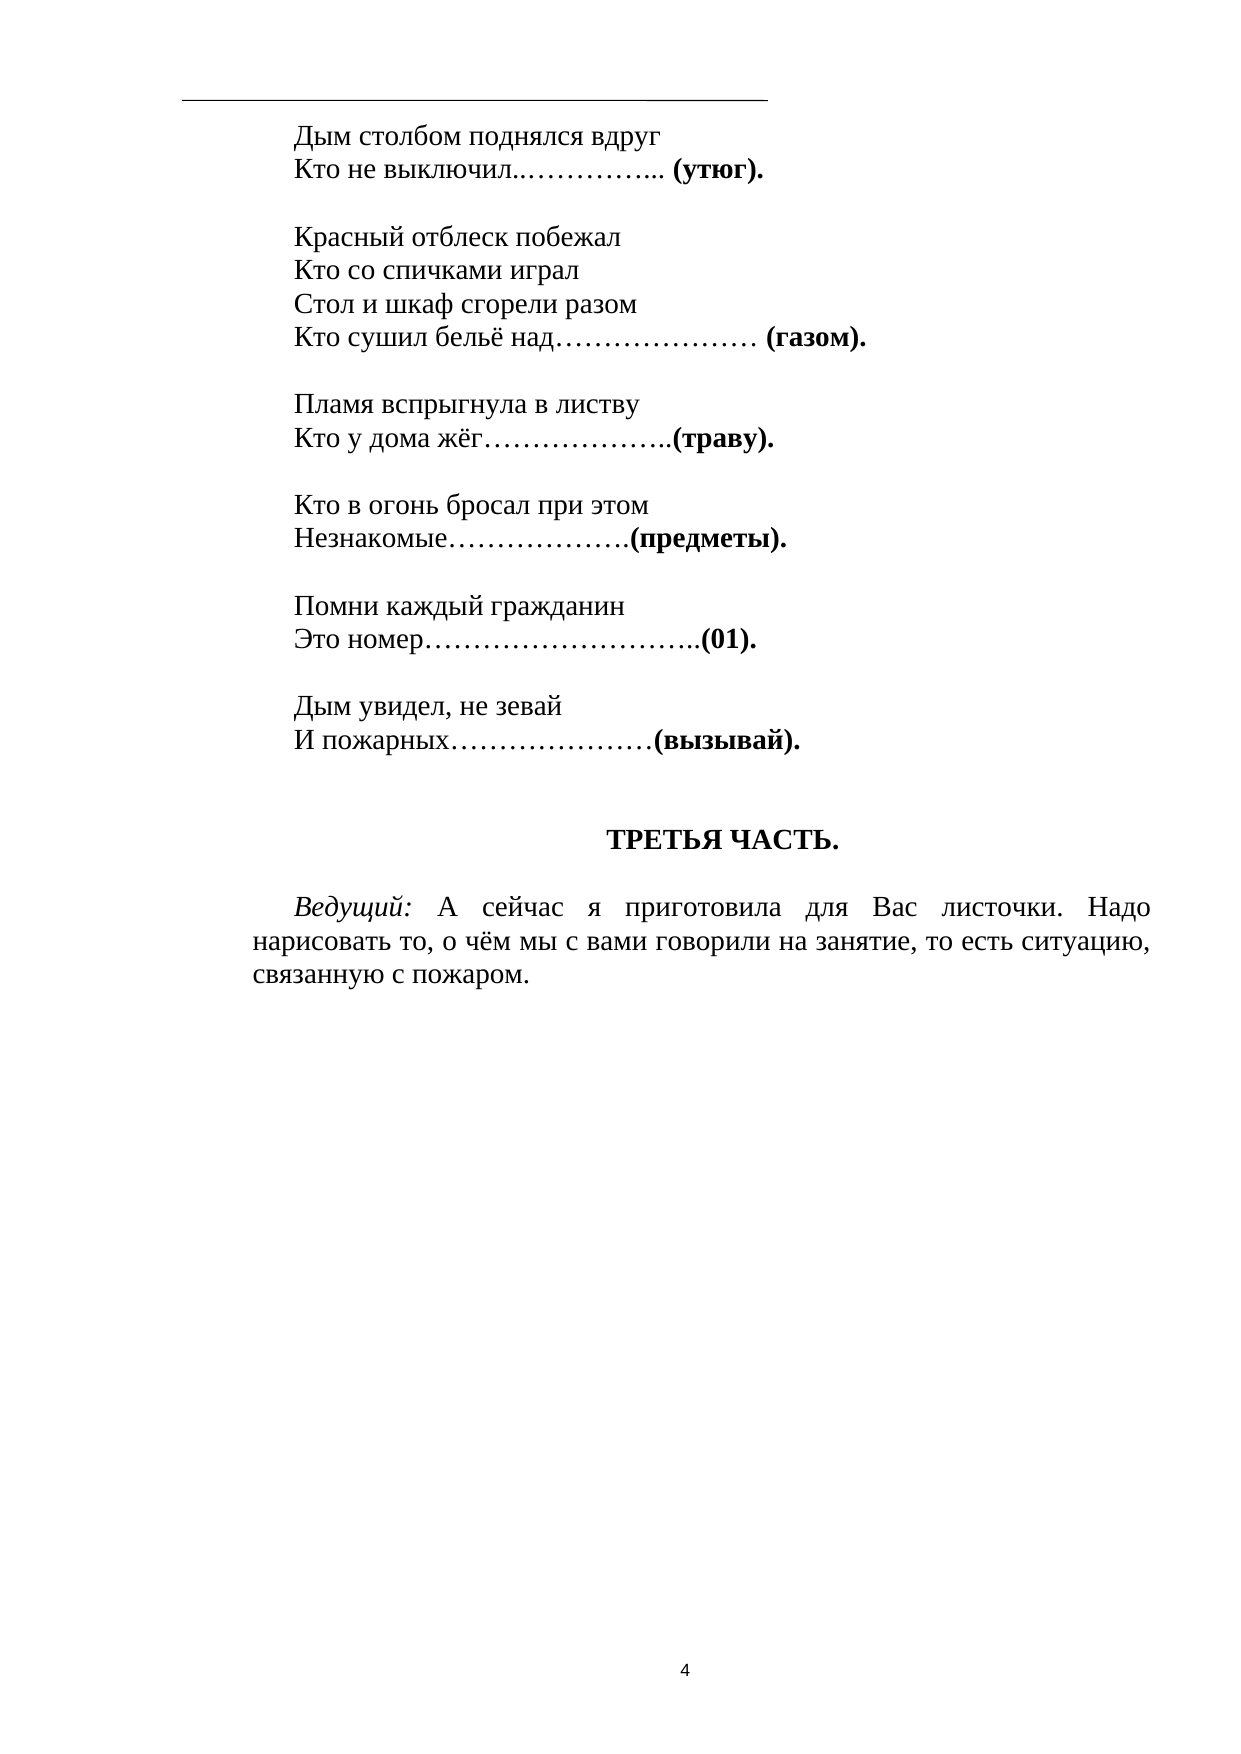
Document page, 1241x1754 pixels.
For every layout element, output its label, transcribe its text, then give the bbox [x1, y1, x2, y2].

list И пожарных…………………(вызывай). [252, 722, 1152, 755]
list Кто у дома жёг………………..(траву). [252, 420, 1152, 453]
list Пламя вспрыгнула в листву [252, 386, 1152, 420]
list Кто со спичками играл [252, 252, 1152, 286]
list Кто сушил бельё над………………… (газом). [252, 319, 1152, 353]
list Ведущий: А сейчас я приготовила для Вас листочки. Надо нарисовать то, о чём мы с вами говорили на занятие, то есть ситуацию, связанную с пожаром. [252, 889, 1152, 990]
list Помни каждый гражданин [252, 588, 1152, 621]
list Кто не выключил..…………... (утюг). [252, 152, 1152, 185]
list Красный отблеск побежал [252, 219, 1152, 252]
list Кто в огонь бросал при этом [252, 487, 1152, 521]
list Стол и шкаф сгорели разом [252, 286, 1152, 319]
list ТРЕТЬЯ ЧАСТЬ. [252, 822, 1152, 856]
list Незнакомые……………….(предметы). [252, 521, 1152, 554]
list Это номер………………………..(01). [252, 621, 1152, 655]
list Дым увидел, не зевай [252, 688, 1152, 722]
list Дым столбом поднялся вдруг [252, 118, 1152, 152]
